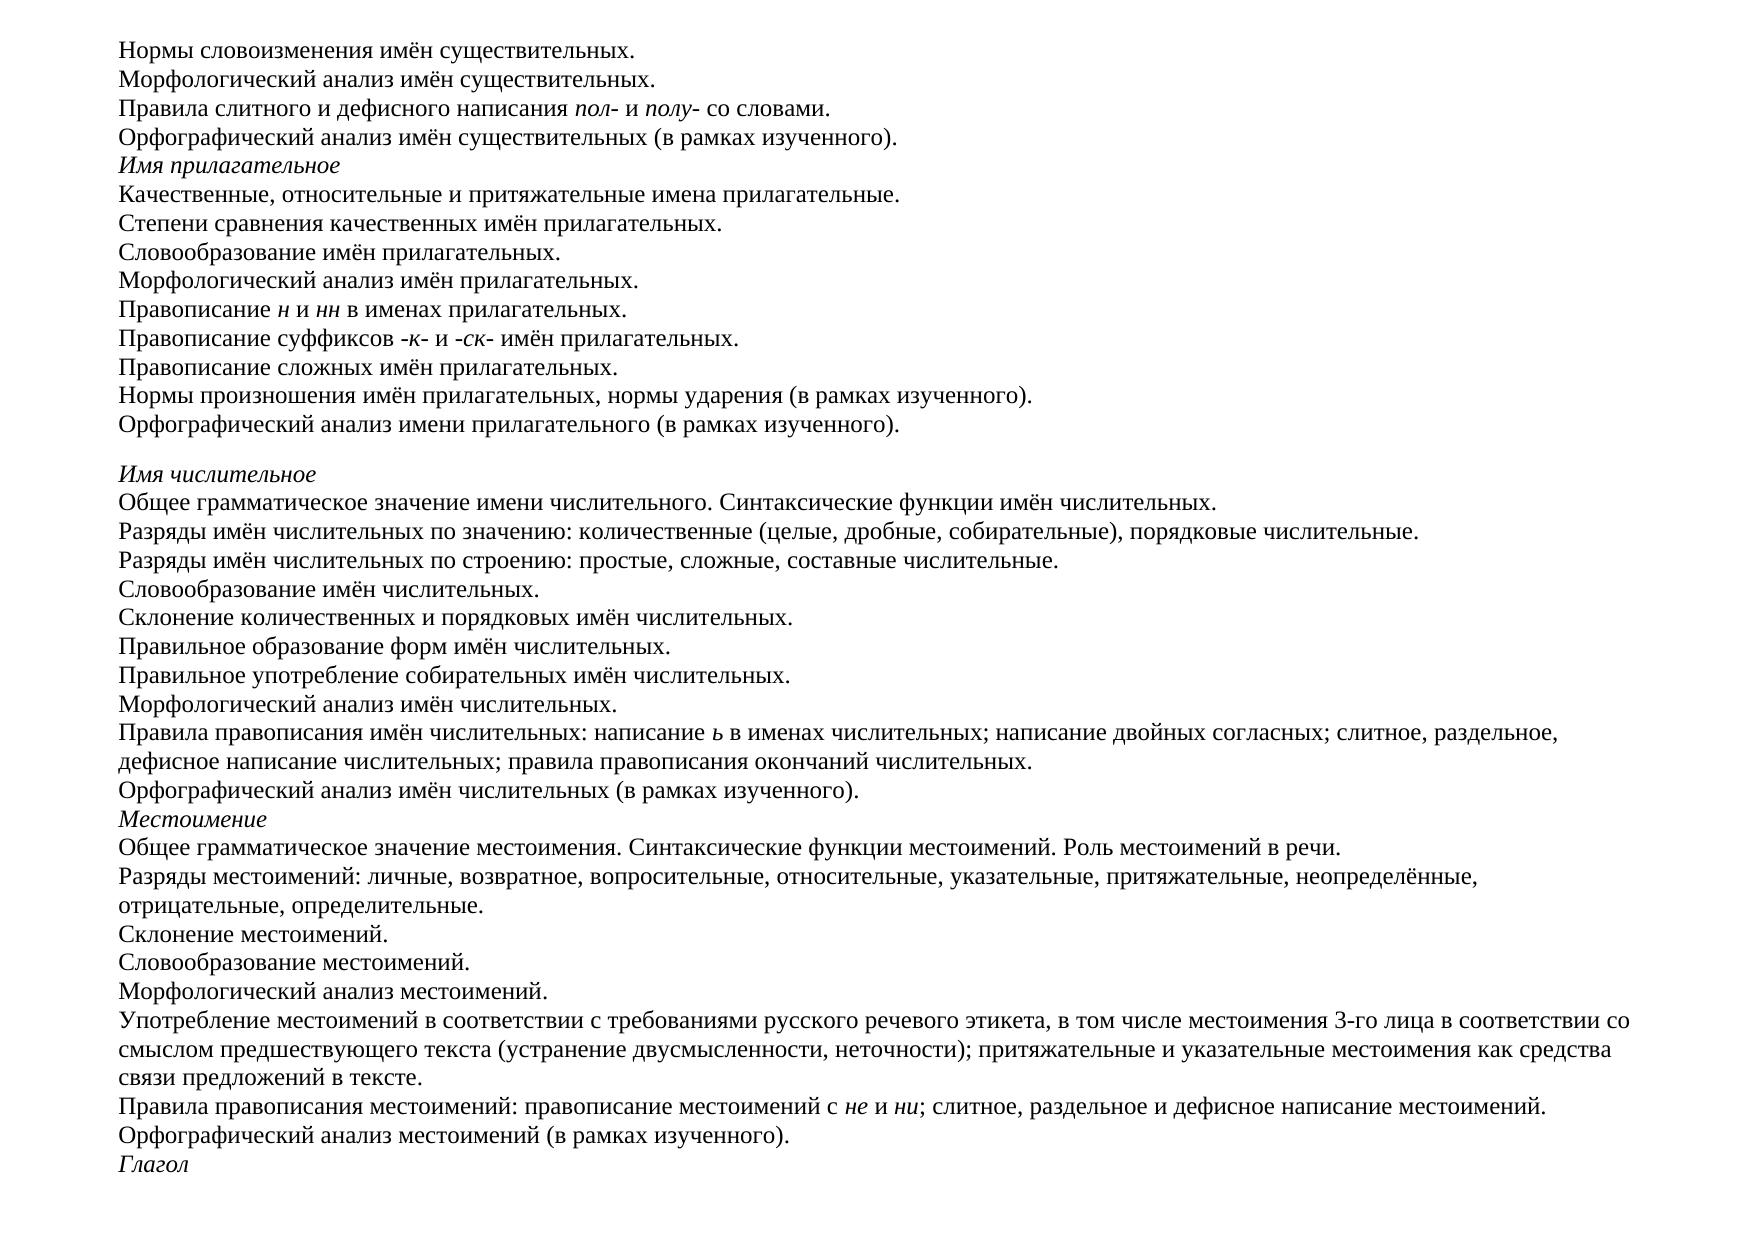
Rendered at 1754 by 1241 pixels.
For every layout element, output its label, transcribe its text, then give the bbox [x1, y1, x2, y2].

text Словообразование имён прилагательных. [118, 237, 1636, 265]
text Орфографический анализ имён числительных (в рамках изученного). [118, 775, 1636, 804]
text Морфологический анализ имён прилагательных. [118, 265, 1636, 294]
text Правописание суффиксов -к- и -ск- имён прилагательных. [118, 323, 1636, 352]
text Правила правописания имён числительных: написание ь в именах числительных; написание двойных согласных; слитное, раздельное, дефисное написание числительных; правила правописания окончаний числительных. [118, 717, 1636, 775]
text Местоимение [118, 804, 1636, 832]
text Склонение местоимений. [118, 919, 1636, 947]
text Правописание сложных имён прилагательных. [118, 352, 1636, 380]
text Морфологический анализ имён числительных. [118, 689, 1636, 717]
text Склонение количественных и порядковых имён числительных. [118, 602, 1636, 631]
text Орфографический анализ имени прилагательного (в рамках изученного). [118, 409, 1636, 438]
text Правила слитного и дефисного написания пол- и полу- со словами. [118, 93, 1636, 122]
text Нормы словоизменения имён существительных. [118, 35, 1636, 64]
text Качественные, относительные и притяжательные имена прилагательные. [118, 179, 1636, 208]
text Правописание н и нн в именах прилагательных. [118, 294, 1636, 323]
text Морфологический анализ имён существительных. [118, 64, 1636, 93]
text Общее грамматическое значение имени числительного. Синтаксические функции имён числительных. [118, 487, 1636, 516]
text Орфографический анализ имён существительных (в рамках изученного). [118, 122, 1636, 150]
text Словообразование имён числительных. [118, 574, 1636, 602]
text Общее грамматическое значение местоимения. Синтаксические функции местоимений. Роль местоимений в речи. [118, 832, 1636, 861]
text Правильное употребление собирательных имён числительных. [118, 660, 1636, 689]
text Употребление местоимений в соответствии с требованиями русского речевого этикета, в том числе местоимения 3-го лица в соответствии со смыслом предшествующего текста (устранение двусмысленности, неточности); притяжательные и указательные местоимения как средства связи предложений в тексте. [118, 1005, 1636, 1091]
text Имя числительное [118, 459, 1636, 487]
text Словообразование местоимений. [118, 947, 1636, 976]
text Степени сравнения качественных имён прилагательных. [118, 208, 1636, 237]
text Орфографический анализ местоимений (в рамках изученного). [118, 1120, 1636, 1149]
text Правильное образование форм имён числительных. [118, 631, 1636, 660]
text Имя прилагательное [118, 150, 1636, 179]
text Глагол [118, 1149, 1636, 1177]
text Морфологический анализ местоимений. [118, 976, 1636, 1005]
text Разряды имён числительных по значению: количественные (целые, дробные, собирательные), порядковые числительные. [118, 516, 1636, 545]
text Правила правописания местоимений: правописание местоимений с не и ни; слитное, раздельное и дефисное написание местоимений. [118, 1091, 1636, 1120]
text Нормы произношения имён прилагательных, нормы ударения (в рамках изученного). [118, 380, 1636, 409]
text Разряды имён числительных по строению: простые, сложные, составные числительные. [118, 545, 1636, 574]
text Разряды местоимений: личные, возвратное, вопросительные, относительные, указательные, притяжательные, неопределённые, отрицательные, определительные. [118, 861, 1636, 919]
